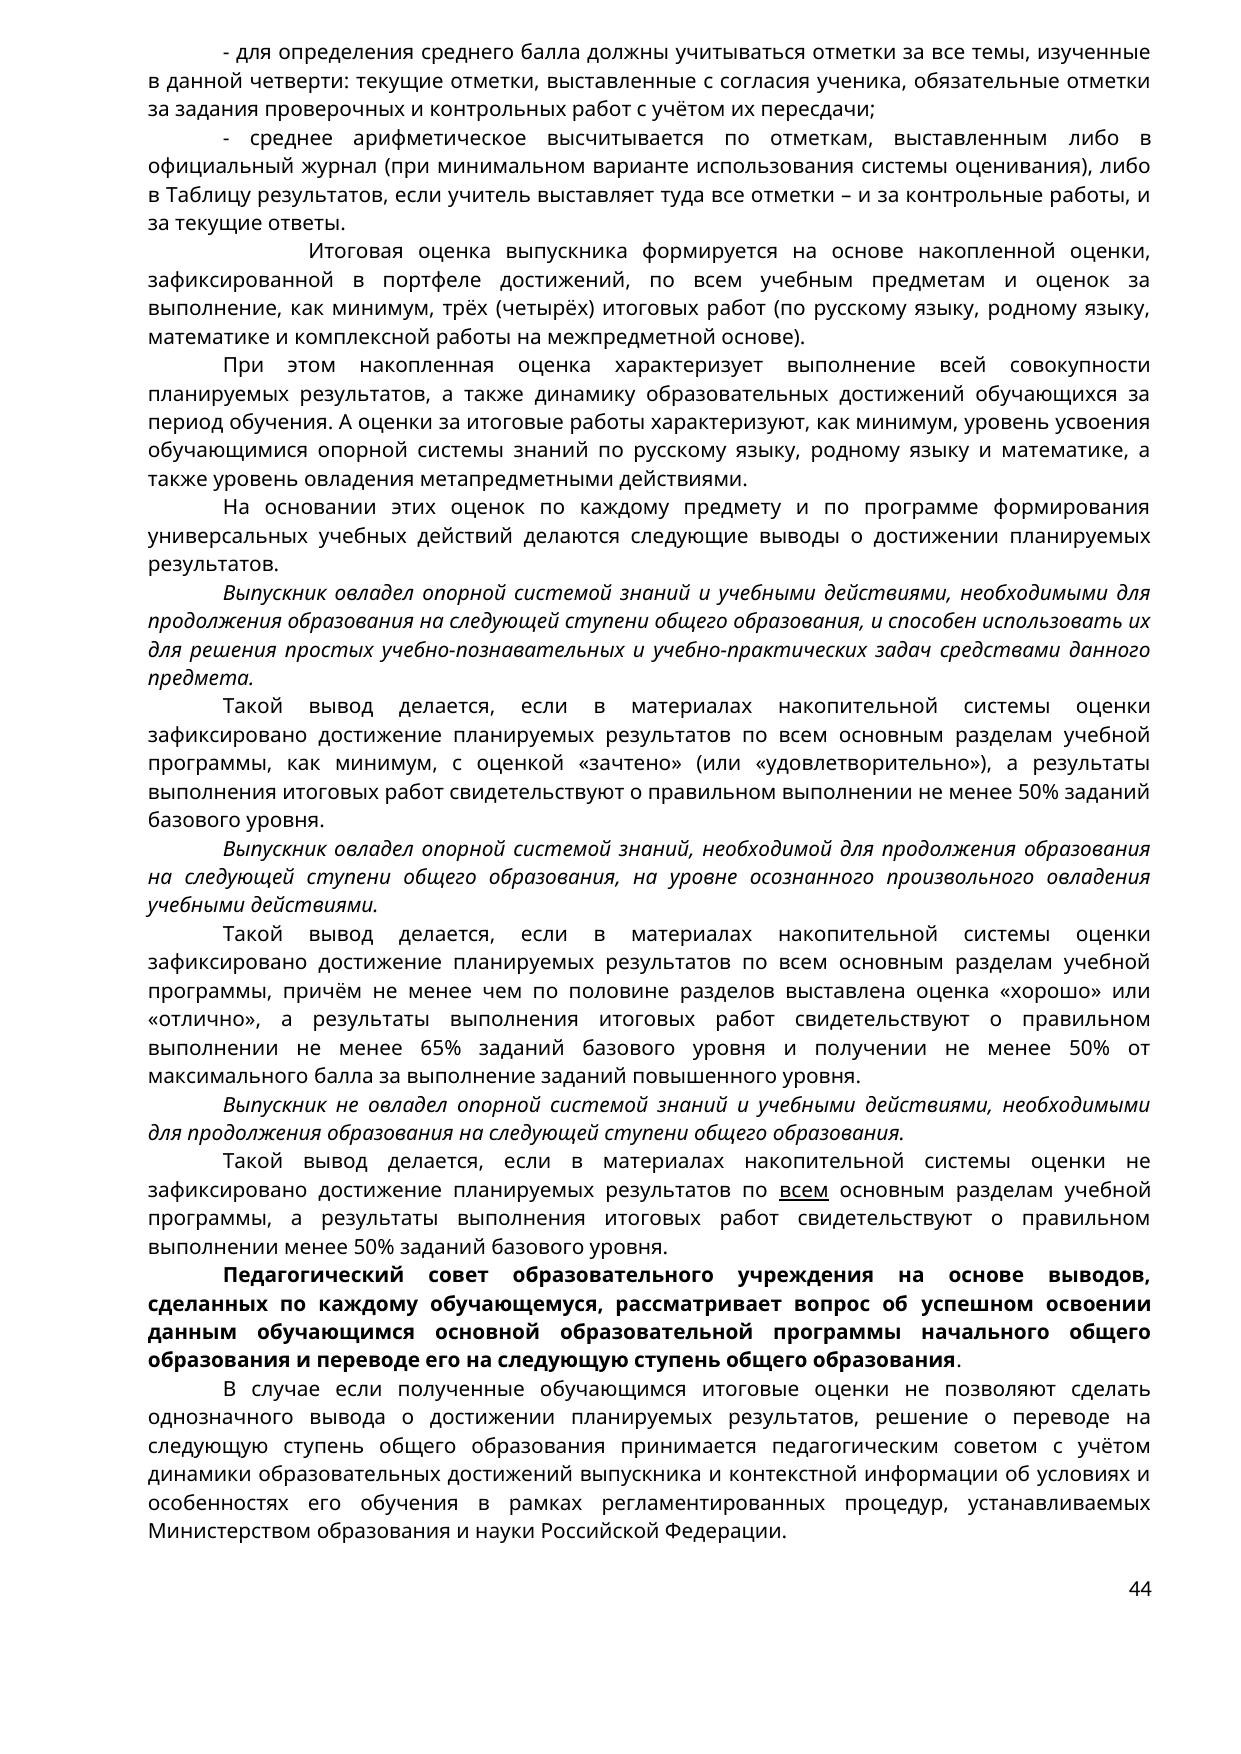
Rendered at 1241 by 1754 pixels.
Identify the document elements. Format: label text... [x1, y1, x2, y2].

text - для определения среднего балла должны учитываться отметки за все темы, изученные в данной четверти: текущие отметки, выставленные с согласия ученика, обязательные отметки за задания проверочных и контрольных работ с учётом их пересдачи; [148, 37, 1152, 123]
text Выпускник не овладел опорной системой знаний и учебными действиями, необходимыми для продолжения образования на следующей ступени общего образования. [148, 1090, 1152, 1147]
text Такой вывод делается, если в материалах накопительной системы оценки зафиксировано достижение планируемых результатов по всем основным разделам учебной программы, как минимум, с оценкой «зачтено» (или «удовлетворительно»), а результаты выполнения итоговых работ свидетельствуют о правильном выполнении не менее 50% заданий базового уровня. [148, 692, 1152, 834]
text На основании этих оценок по каждому предмету и по программе формирования универсальных учебных действий делаются следующие выводы о достижении планируемых результатов. [148, 492, 1152, 578]
text Такой вывод делается, если в материалах накопительной системы оценки не зафиксировано достижение планируемых результатов по всем основным разделам учебной программы, а результаты выполнения итоговых работ свидетельствуют о правильном выполнении менее 50% заданий базового уровня. [148, 1147, 1152, 1260]
text Выпускник овладел опорной системой знаний, необходимой для продолжения образования на следующей ступени общего образования, на уровне осознанного произвольного овладения учебными действиями. [148, 834, 1152, 919]
text Выпускник овладел опорной системой знаний и учебными действиями, необходимыми для продолжения образования на следующей ступени общего образования, и способен использовать их для решения простых учебно-познавательных и учебно-практических задач средствами данного предмета. [148, 578, 1152, 692]
text - среднее арифметическое высчитывается по отметкам, выставленным либо в официальный журнал (при минимальном варианте использования системы оценивания), либо в Таблицу результатов, если учитель выставляет туда все отметки – и за контрольные работы, и за текущие ответы. [148, 123, 1152, 237]
text В случае если полученные обучающимся итоговые оценки не позволяют сделать однозначного вывода о достижении планируемых результатов, решение о переводе на следующую ступень общего образования принимается педагогическим советом с учётом динамики образовательных достижений выпускника и контекстной информации об условиях и особенностях его обучения в рамках регламентированных процедур, устанавливаемых Министерством образования и науки Российской Федерации. [148, 1374, 1152, 1545]
text При этом накопленная оценка характеризует выполнение всей совокупности планируемых результатов, а также динамику образовательных достижений обучающихся за период обучения. А оценки за итоговые работы характеризуют, как минимум, уровень усвоения обучающимися опорной системы знаний по русскому языку, родному языку и математике, а также уровень овладения метапредметными действиями. [148, 350, 1152, 492]
text Такой вывод делается, если в материалах накопительной системы оценки зафиксировано достижение планируемых результатов по всем основным разделам учебной программы, причём не менее чем по половине разделов выставлена оценка «хорошо» или «отлично», а результаты выполнения итоговых работ свидетельствуют о правильном выполнении не менее 65% заданий базового уровня и получении не менее 50% от максимального балла за выполнение заданий повышенного уровня. [148, 919, 1152, 1090]
text Педагогический совет образовательного учреждения на основе выводов, сделанных по каждому обучающемуся, рассматривает вопрос об успешном освоении данным обучающимся основной образовательной программы начального общего образования и переводе его на следующую ступень общего образования. [148, 1260, 1152, 1374]
text Итоговая оценка выпускника формируется на основе накопленной оценки, зафиксированной в портфеле достижений, по всем учебным предметам и оценок за выполнение, как минимум, трёх (четырёх) итоговых работ (по русскому языку, родному языку, математике и комплексной работы на межпредметной основе). [148, 237, 1152, 350]
